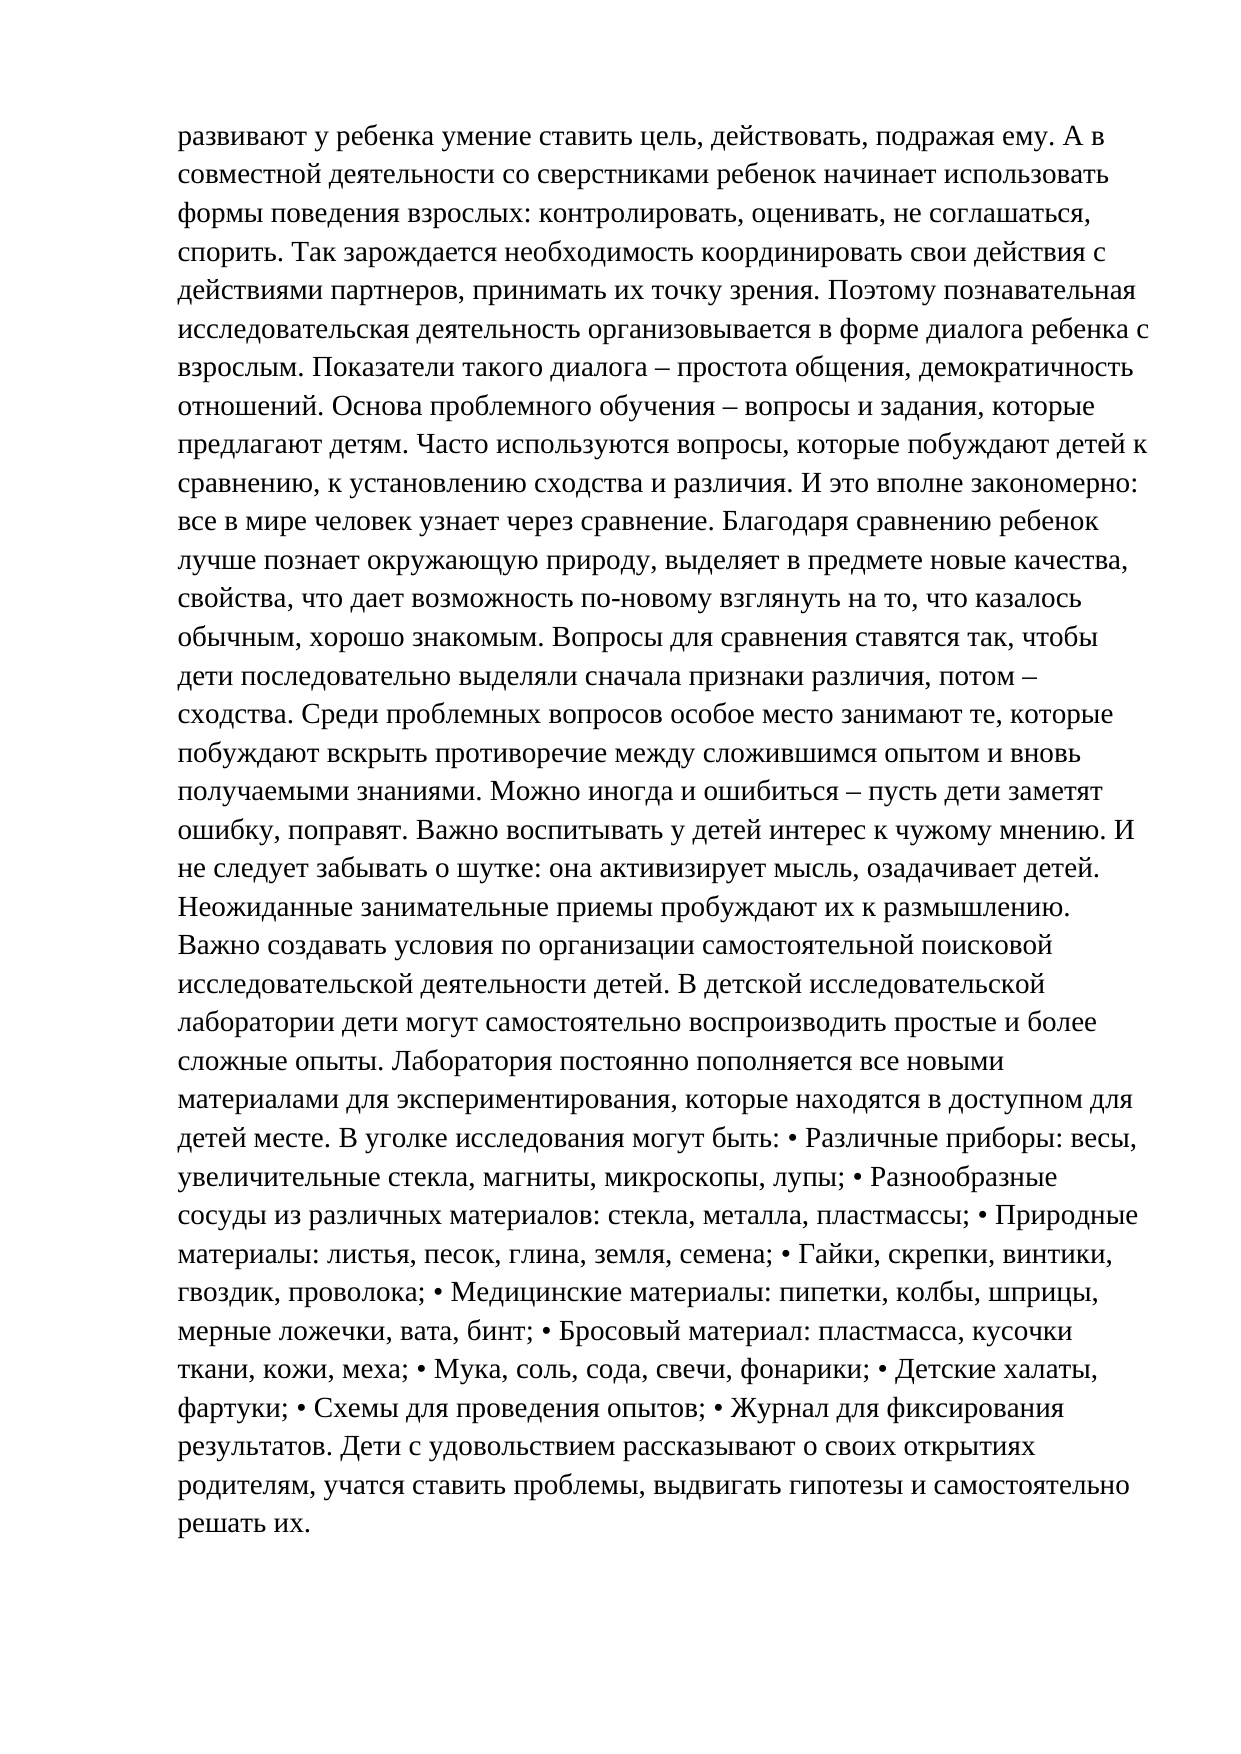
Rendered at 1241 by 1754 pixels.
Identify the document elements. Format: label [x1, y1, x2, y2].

text [177, 118, 1152, 1539]
